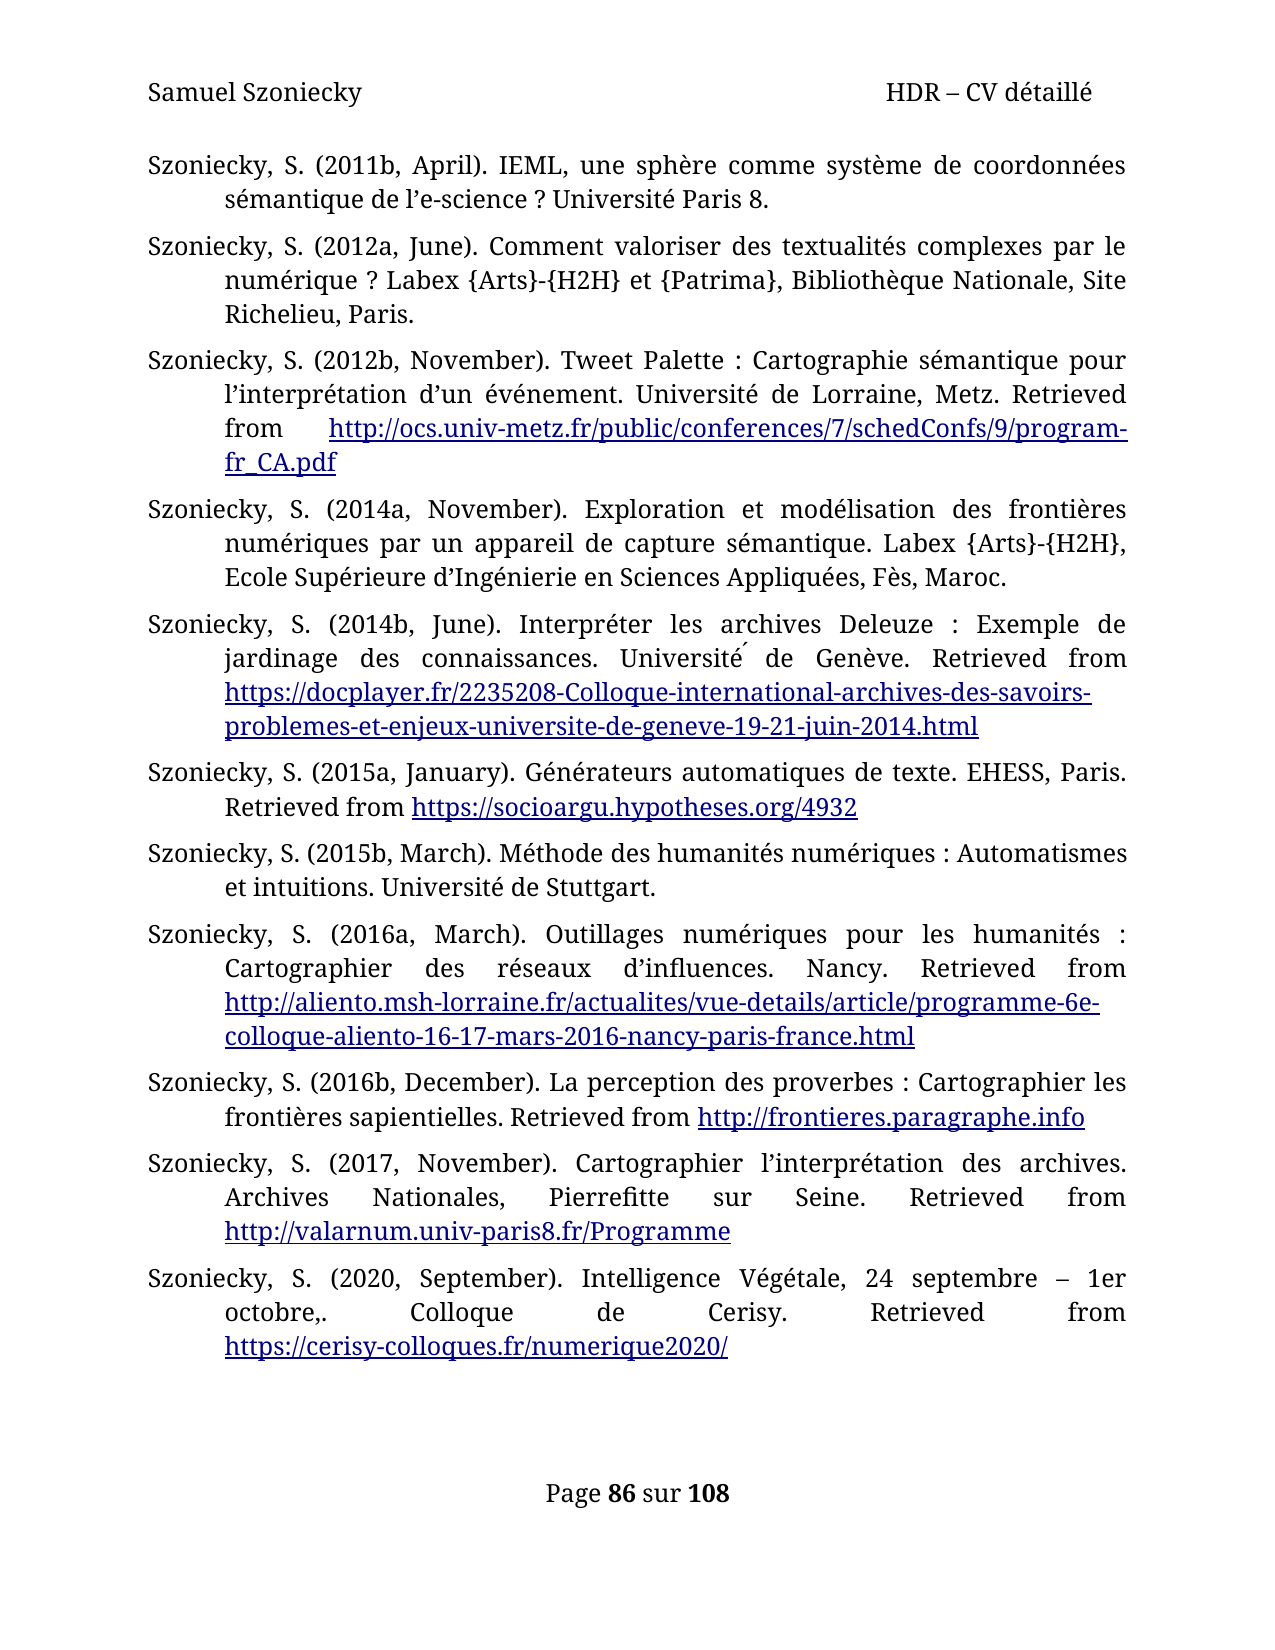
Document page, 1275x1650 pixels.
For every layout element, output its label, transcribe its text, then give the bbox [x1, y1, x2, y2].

text Szoniecky, S. (2016b, December). La perception des proverbes : Cartographier les frontières sapientielles. Retrieved from http://frontieres.paragraphe.info [148, 1065, 1127, 1133]
text Szoniecky, S. (2014a, November). Exploration et modélisation des frontières numériques par un appareil de capture sémantique. Labex {Arts}-{H2H}, Ecole Supérieure d’Ingénierie en Sciences Appliquées, Fès, Maroc. [148, 492, 1127, 594]
text Szoniecky, S. (2015b, March). Méthode des humanités numériques : Automatismes et intuitions. Université de Stuttgart. [148, 836, 1127, 904]
text Szoniecky, S. (2020, September). Intelligence Végétale, 24 septembre – 1er octobre,. Colloque de Cerisy. Retrieved from https://cerisy-colloques.fr/numerique2020/ [148, 1260, 1127, 1363]
text Szoniecky, S. (2014b, June). Interpréter les archives Deleuze : Exemple de jardinage des connaissances. Université́ de Genève. Retrieved from https://docplayer.fr/2235208-Colloque-international-archives-des-savoirs-problemes-et-enjeux-universite-de-geneve-19-21-juin-2014.html [148, 606, 1127, 743]
text Szoniecky, S. (2016a, March). Outillages numériques pour les humanités : Cartographier des réseaux d’influences. Nancy. Retrieved from http://aliento.msh-lorraine.fr/actualites/vue-details/article/programme-6e-colloque-aliento-16-17-mars-2016-nancy-paris-france.html [148, 916, 1127, 1053]
text Szoniecky, S. (2012a, June). Comment valoriser des textualités complexes par le numérique ? Labex {Arts}-{H2H} et {Patrima}, Bibliothèque Nationale, Site Richelieu, Paris. [148, 228, 1127, 330]
text Szoniecky, S. (2012b, November). Tweet Palette : Cartographie sémantique pour l’interprétation d’un événement. Université de Lorraine, Metz. Retrieved from http://ocs.univ-metz.fr/public/conferences/7/schedConfs/9/program-fr_CA.pdf [148, 343, 1127, 479]
text Szoniecky, S. (2011b, April). IEML, une sphère comme système de coordonnées sémantique de l’e-science ? Université Paris 8. [148, 148, 1127, 216]
text Szoniecky, S. (2015a, January). Générateurs automatiques de texte. EHESS, Paris. Retrieved from https://socioargu.hypotheses.org/4932 [148, 755, 1127, 823]
text Szoniecky, S. (2017, November). Cartographier l’interprétation des archives. Archives Nationales, Pierrefitte sur Seine. Retrieved from http://valarnum.univ-paris8.fr/Programme [148, 1146, 1127, 1248]
